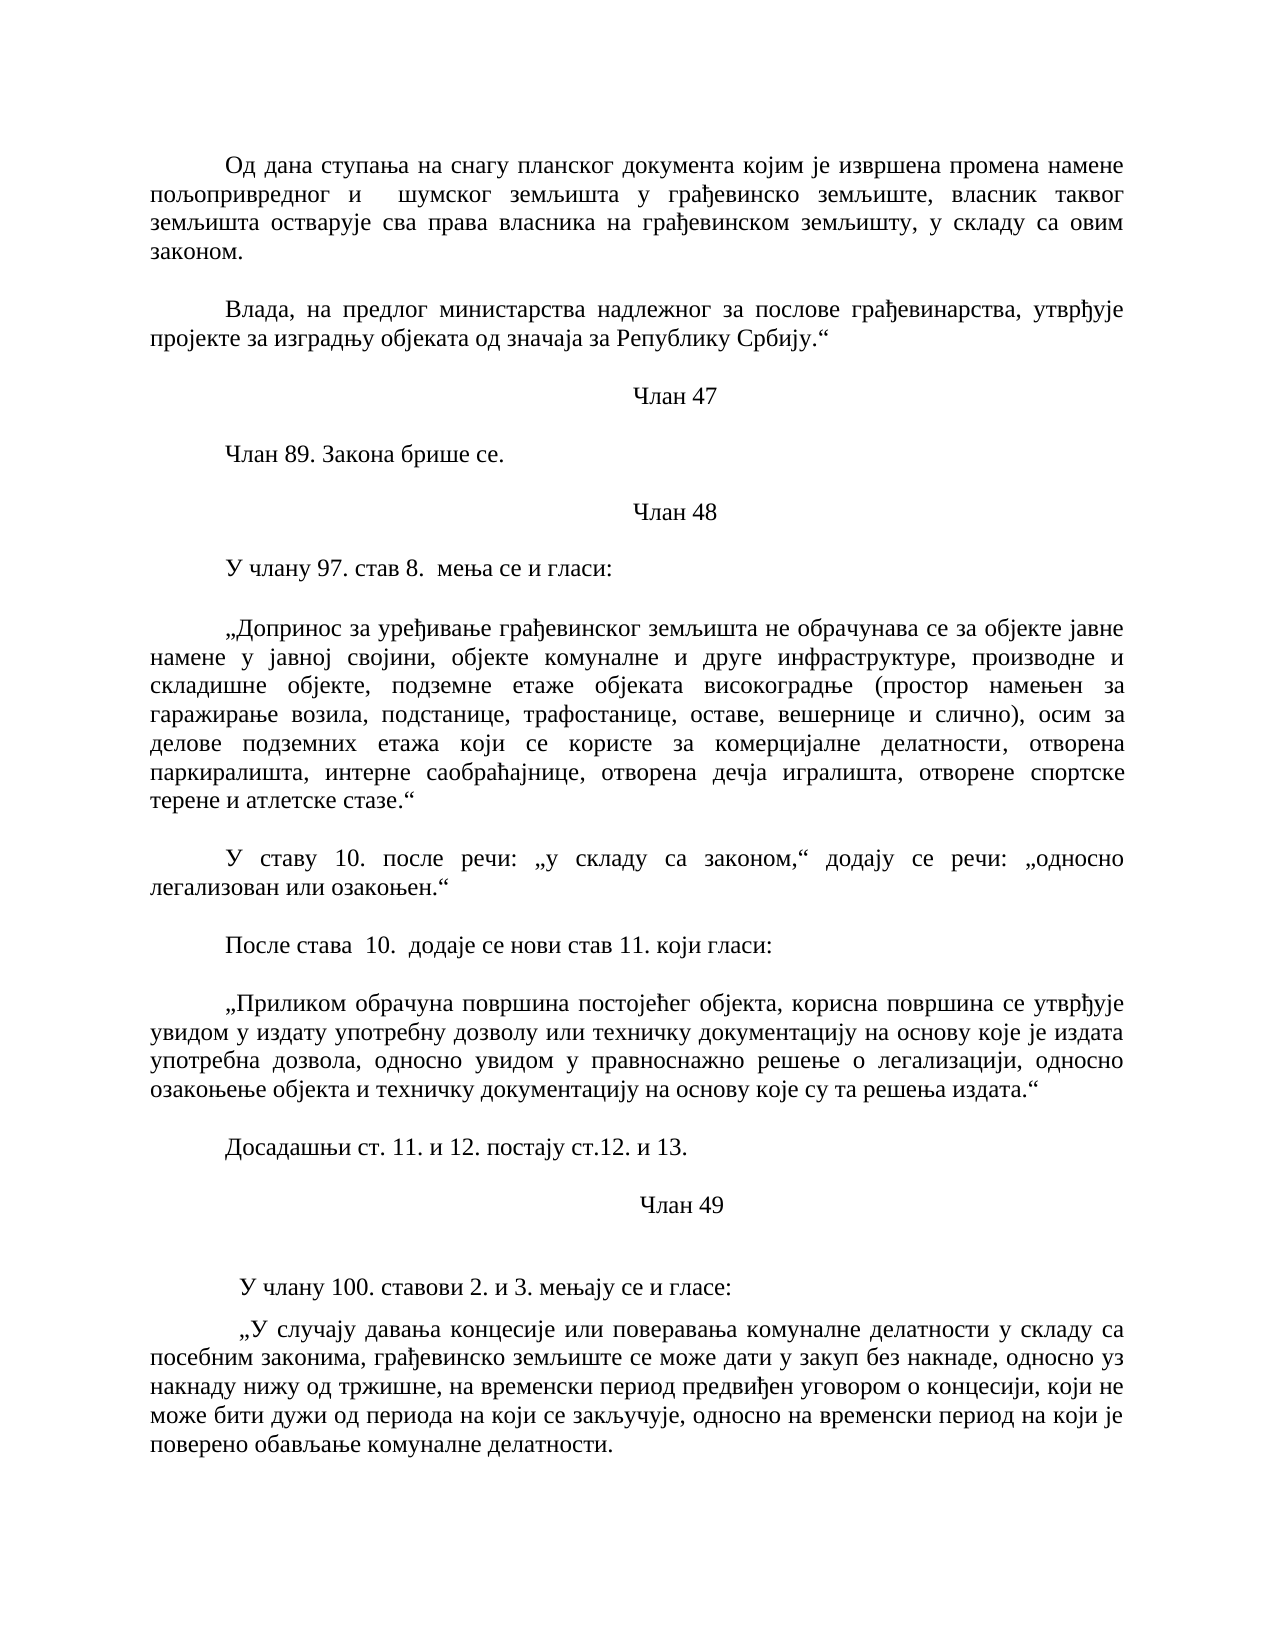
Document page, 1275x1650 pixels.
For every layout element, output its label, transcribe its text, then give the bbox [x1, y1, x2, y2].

text После става 10. додаје се нови став 11. који гласи: [150, 930, 1125, 959]
text Члан 47 [150, 381, 1125, 409]
text У ставу 10. после речи: „у складу са законом,“ додају се речи: „односно легализован или озакоњен.“ [150, 843, 1125, 901]
text У члану 97. став 8. мења се и гласи: [150, 553, 1125, 581]
text „Приликом обрачуна површина постојећег објекта, корисна површина се утврђује увидом у издату употребну дозволу или техничку документацију на основу које је издата употребна дозвола, односно увидом у правноснажно решење о легализацији, односно озакоњење објекта и техничку документацију на основу које су та решења издата.“ [150, 988, 1125, 1103]
text Члан 49 [150, 1190, 1125, 1219]
text Члан 48 [150, 497, 1125, 525]
text Члан 89. Закона брише се. [150, 439, 1125, 467]
text Досадашњи ст. 11. и 12. постају ст.12. и 13. [150, 1132, 1125, 1161]
text „У случају давања концесије или поверавања комуналне делатности у складу са посебним законима, грађевинско земљиште се може дати у закуп без накнаде, односно уз накнаду нижу од тржишне, на временски период предвиђен уговором о концесији, који не може бити дужи од периода на који се закључује, односно на временски период на који је поверено обављање комуналне делатности. [150, 1314, 1125, 1457]
text „Допринос за уређивање грађевинског земљишта не обрачунава се за објекте јавне намене у јавној својини, објекте комуналне и друге инфраструктуре, производне и складишне објекте, подземне етаже објеката високоградње (простор намењен за гаражирање возила, подстанице, трафостанице, оставе, вешернице и слично), осим за делове подземних етажа који се користе за комерцијалне делатности, отворена паркиралишта, интерне саобраћајнице, отворена дечја игралишта, отворене спортске терене и атлетске стазе.“ [150, 613, 1125, 814]
text У члану 100. ставови 2. и 3. мењају се и гласе: [150, 1272, 1125, 1301]
text Влада, на предлог министарства надлежног за послове грађевинарства, утврђује пројекте за изградњу објеката од значаја за Републику Србију.“ [150, 294, 1125, 352]
text Од дана ступања на снагу планског документа којим је извршена промена намене пољопривредног и шумског земљишта у грађевинско земљиште, власник таквог земљишта остварује сва права власника на грађевинском земљишту, у складу са овим законом. [150, 150, 1125, 265]
